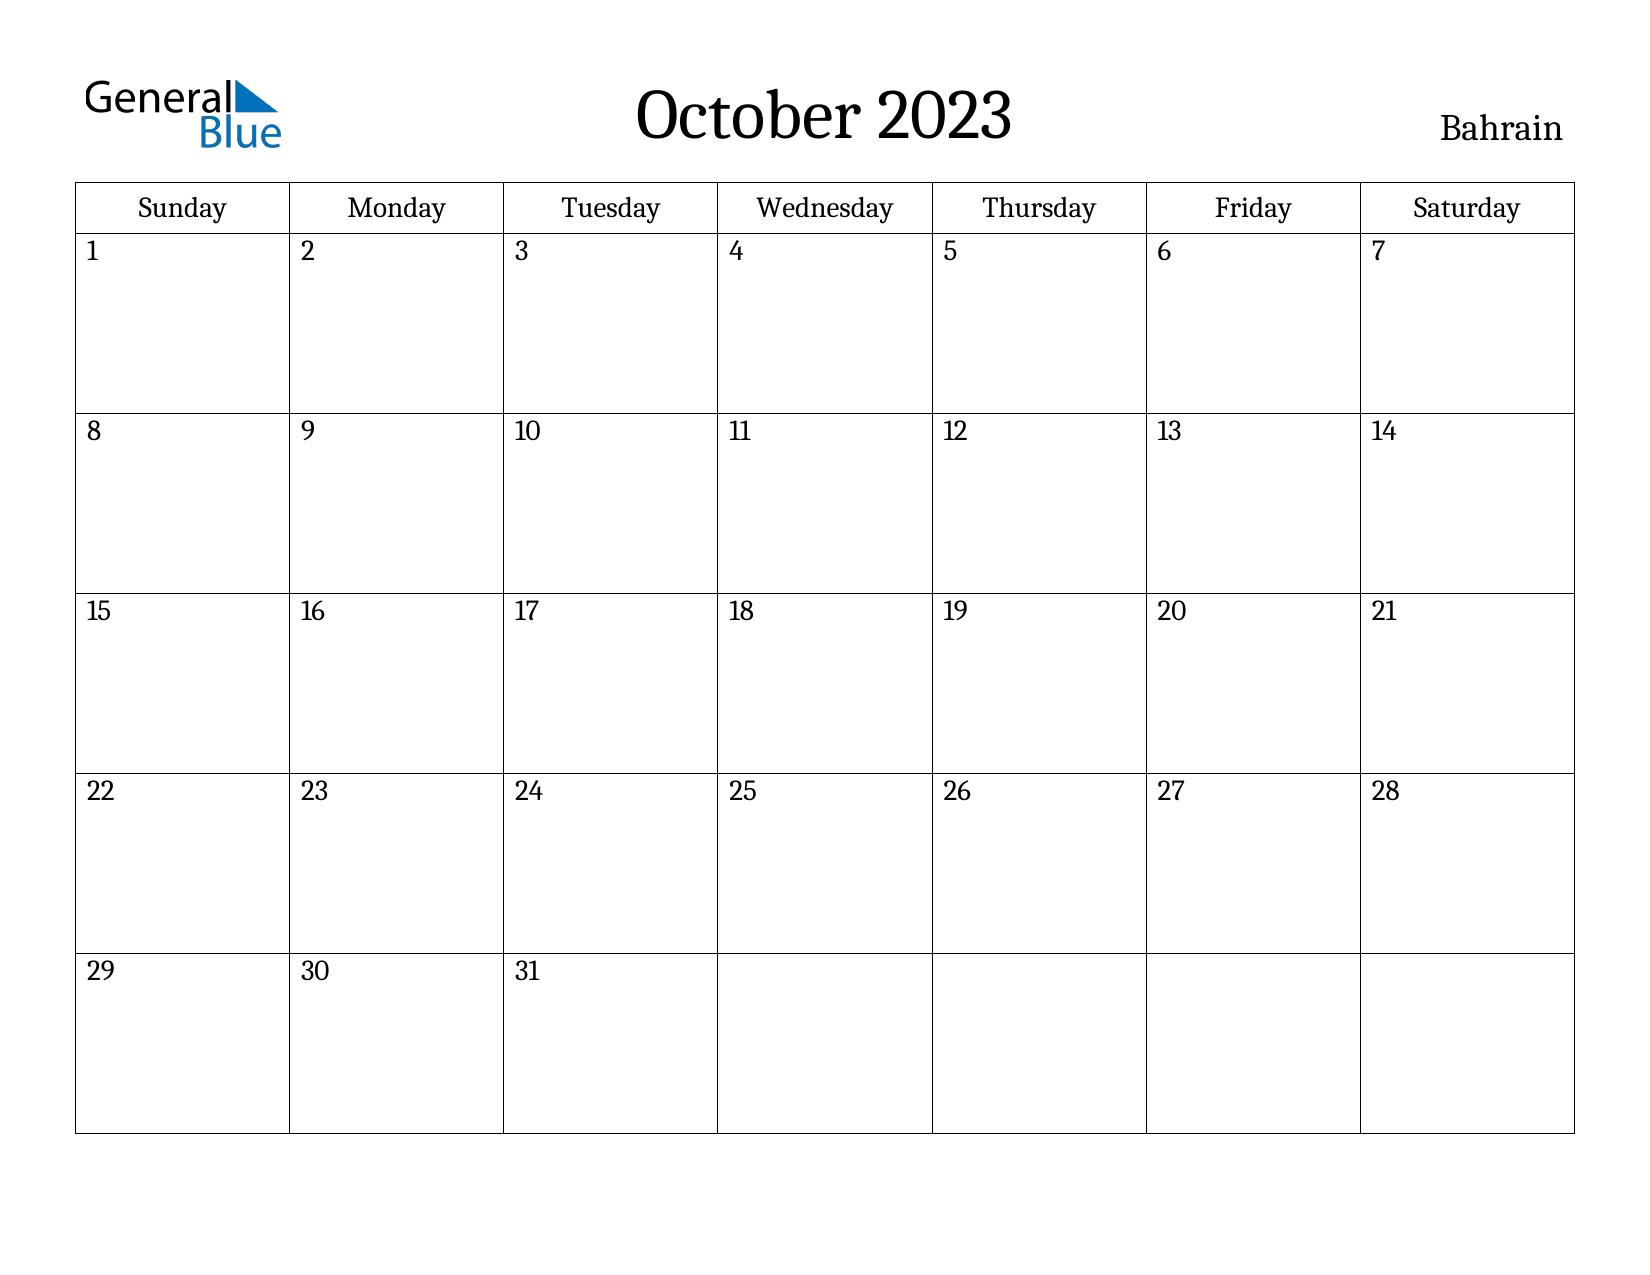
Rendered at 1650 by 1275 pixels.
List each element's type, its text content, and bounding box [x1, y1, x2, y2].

table_header October 2023 [504, 75, 1146, 182]
table_cell 24 [504, 774, 717, 807]
table_cell [76, 267, 289, 413]
table_cell Saturday [1361, 183, 1574, 233]
table_cell 30 [290, 954, 503, 987]
table_cell 25 [718, 774, 932, 807]
table_cell 20 [1147, 594, 1360, 627]
table_cell 15 [76, 594, 289, 627]
table_cell [1361, 954, 1574, 987]
table_cell [504, 627, 717, 773]
table_cell 2 [290, 234, 503, 267]
table_cell 26 [933, 774, 1146, 807]
table_cell [1147, 808, 1360, 953]
table_cell [933, 267, 1146, 413]
table_cell [290, 267, 503, 413]
table_cell [933, 954, 1146, 987]
table_cell [933, 627, 1146, 773]
table_cell 12 [933, 414, 1146, 447]
table_cell [1147, 448, 1360, 593]
table_cell [1361, 267, 1574, 413]
table_cell [76, 627, 289, 773]
table_cell 22 [76, 774, 289, 807]
table_cell 4 [718, 234, 932, 267]
table_cell [290, 448, 503, 593]
table_cell Tuesday [504, 183, 717, 233]
table_cell [504, 448, 717, 593]
table_cell [290, 808, 503, 953]
table_cell [718, 988, 932, 1133]
table_cell Sunday [76, 183, 289, 233]
table_cell [1361, 988, 1574, 1133]
table_cell [1147, 267, 1360, 413]
table_cell 8 [76, 414, 289, 447]
table_cell [1147, 988, 1360, 1133]
table_cell 14 [1361, 414, 1574, 447]
table_cell [290, 988, 503, 1133]
table_cell 23 [290, 774, 503, 807]
table_cell 21 [1361, 594, 1574, 627]
table_cell 10 [504, 414, 717, 447]
table_cell Wednesday [718, 183, 932, 233]
table_cell 19 [933, 594, 1146, 627]
table_cell [290, 627, 503, 773]
table_cell [76, 808, 289, 953]
table_header Bahrain [1146, 75, 1574, 182]
table_cell [504, 808, 717, 953]
table_cell [718, 954, 932, 987]
table_cell 9 [290, 414, 503, 447]
table_cell [933, 808, 1146, 953]
table_cell [76, 448, 289, 593]
table_cell [718, 627, 932, 773]
table_cell 6 [1147, 234, 1360, 267]
table_cell 27 [1147, 774, 1360, 807]
table_cell 18 [718, 594, 932, 627]
table_cell Thursday [933, 183, 1146, 233]
table_cell 5 [933, 234, 1146, 267]
picture [86, 80, 281, 148]
table_cell [1361, 448, 1574, 593]
table_cell 13 [1147, 414, 1360, 447]
table_header [76, 75, 503, 182]
table_cell 7 [1361, 234, 1574, 267]
table_cell 29 [76, 954, 289, 987]
table_cell Friday [1147, 183, 1360, 233]
table_cell 17 [504, 594, 717, 627]
table_cell [504, 267, 717, 413]
table_cell 16 [290, 594, 503, 627]
table_cell [933, 988, 1146, 1133]
table_cell 31 [504, 954, 717, 987]
table_cell 11 [718, 414, 932, 447]
table_cell [718, 448, 932, 593]
table_cell [504, 988, 717, 1133]
table_cell 1 [76, 234, 289, 267]
table_cell [1147, 954, 1360, 987]
table_cell [1147, 627, 1360, 773]
table_cell [718, 267, 932, 413]
table_cell [76, 988, 289, 1133]
table_cell 3 [504, 234, 717, 267]
table_cell Monday [290, 183, 503, 233]
table_cell [1361, 627, 1574, 773]
table_cell [1361, 808, 1574, 953]
table_cell 28 [1361, 774, 1574, 807]
table_cell [933, 448, 1146, 593]
table_cell [718, 808, 932, 953]
